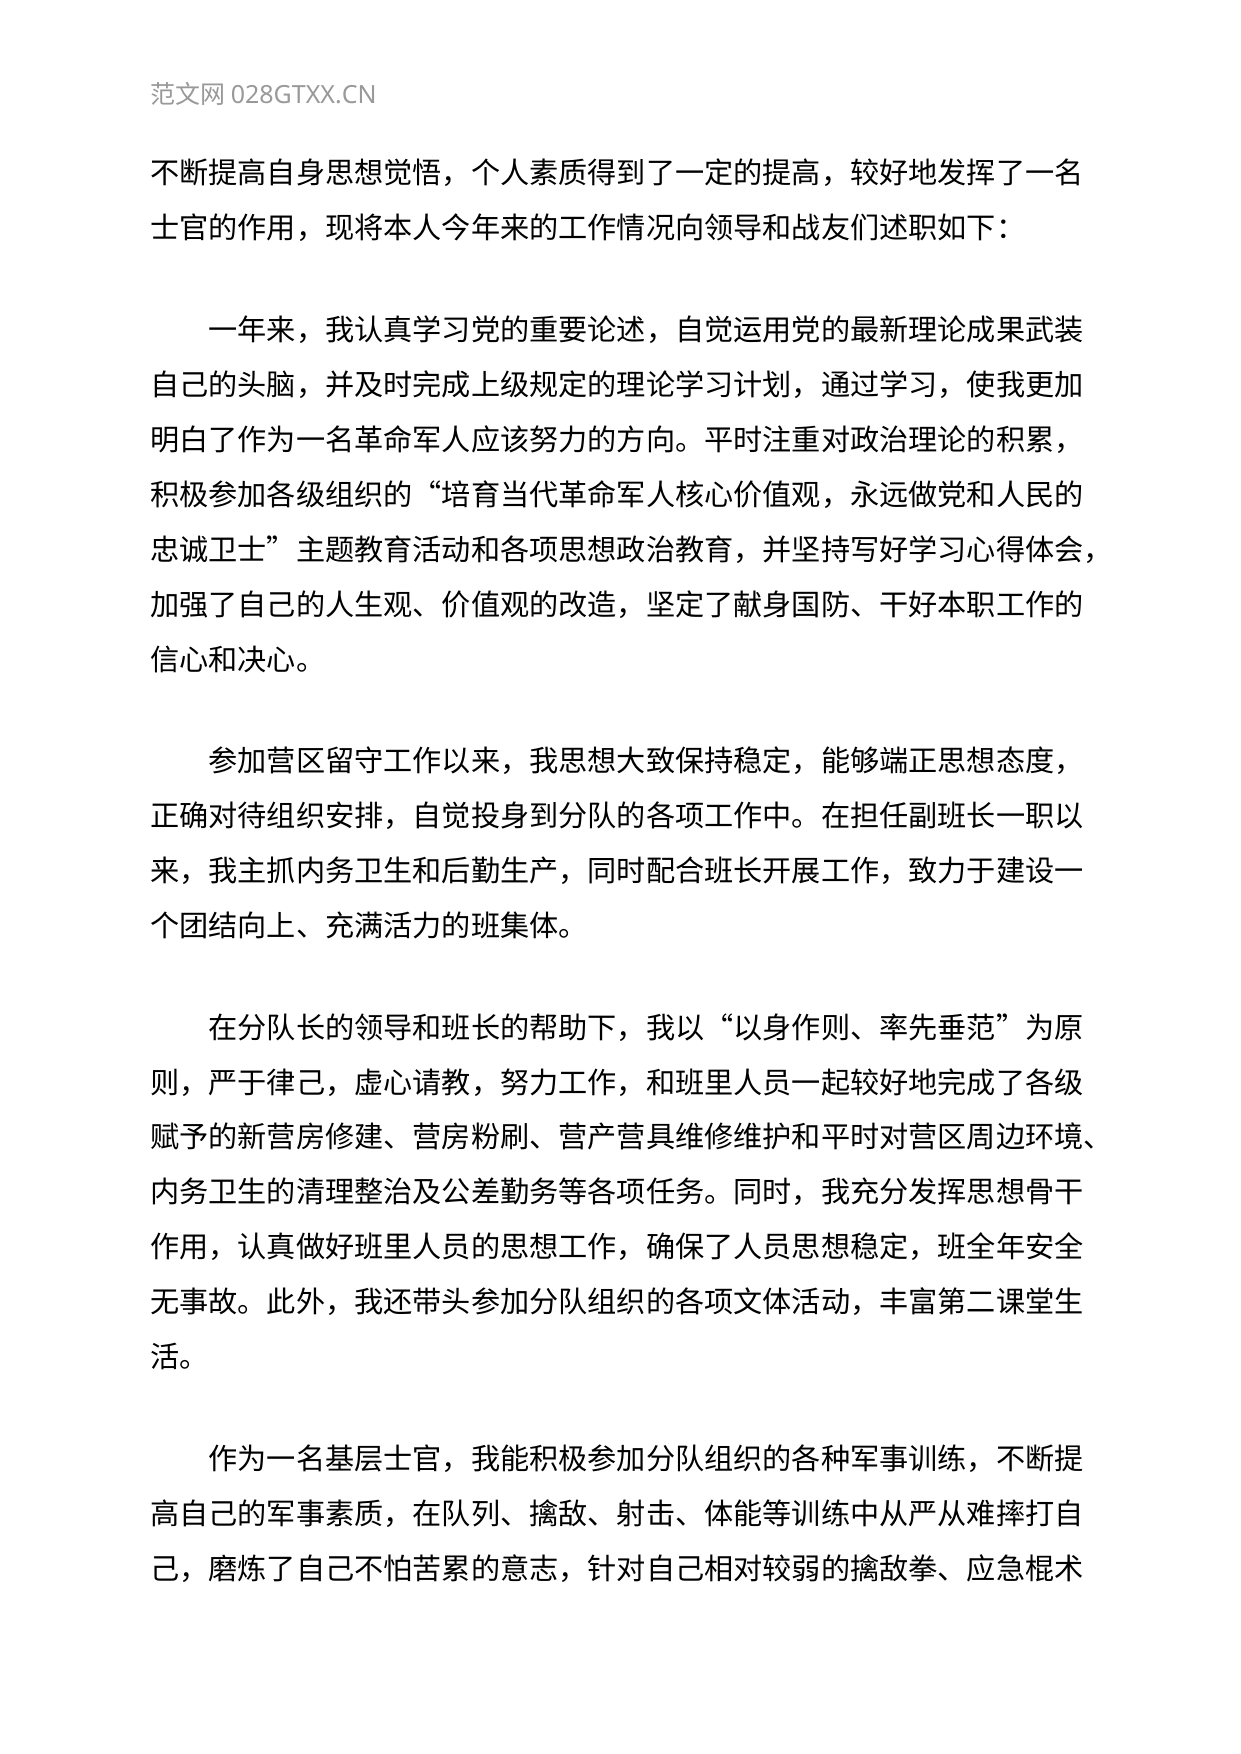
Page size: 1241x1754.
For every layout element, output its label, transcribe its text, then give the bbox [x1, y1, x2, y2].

text 在分队长的领导和班长的帮助下，我以“以身作则、率先垂范”为原则，严于律己，虚心请教，努力工作，和班里人员一起较好地完成了各级赋予的新营房修建、营房粉刷、营产营具维修维护和平时对营区周边环境、内务卫生的清理整治及公差勤务等各项任务。同时，我充分发挥思想骨干作用，认真做好班里人员的思想工作，确保了人员思想稳定，班全年安全无事故。此外，我还带头参加分队组织的各项文体活动，丰富第二课堂生活。 [150, 1004, 1090, 1376]
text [150, 1435, 1090, 1587]
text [150, 150, 1090, 247]
text 参加营区留守工作以来，我思想大致保持稳定，能够端正思想态度，正确对待组织安排，自觉投身到分队的各项工作中。在担任副班长一职以来，我主抓内务卫生和后勤生产，同时配合班长开展工作，致力于建设一个团结向上、充满活力的班集体。 [150, 738, 1090, 945]
text 一年来，我认真学习党的重要论述，自觉运用党的最新理论成果武装自己的头脑，并及时完成上级规定的理论学习计划，通过学习，使我更加明白了作为一名革命军人应该努力的方向。平时注重对政治理论的积累，积极参加各级组织的“培育当代革命军人核心价值观，永远做党和人民的忠诚卫士”主题教育活动和各项思想政治教育，并坚持写好学习心得体会，加强了自己的人生观、价值观的改造，坚定了献身国防、干好本职工作的信心和决心。 [150, 307, 1090, 678]
